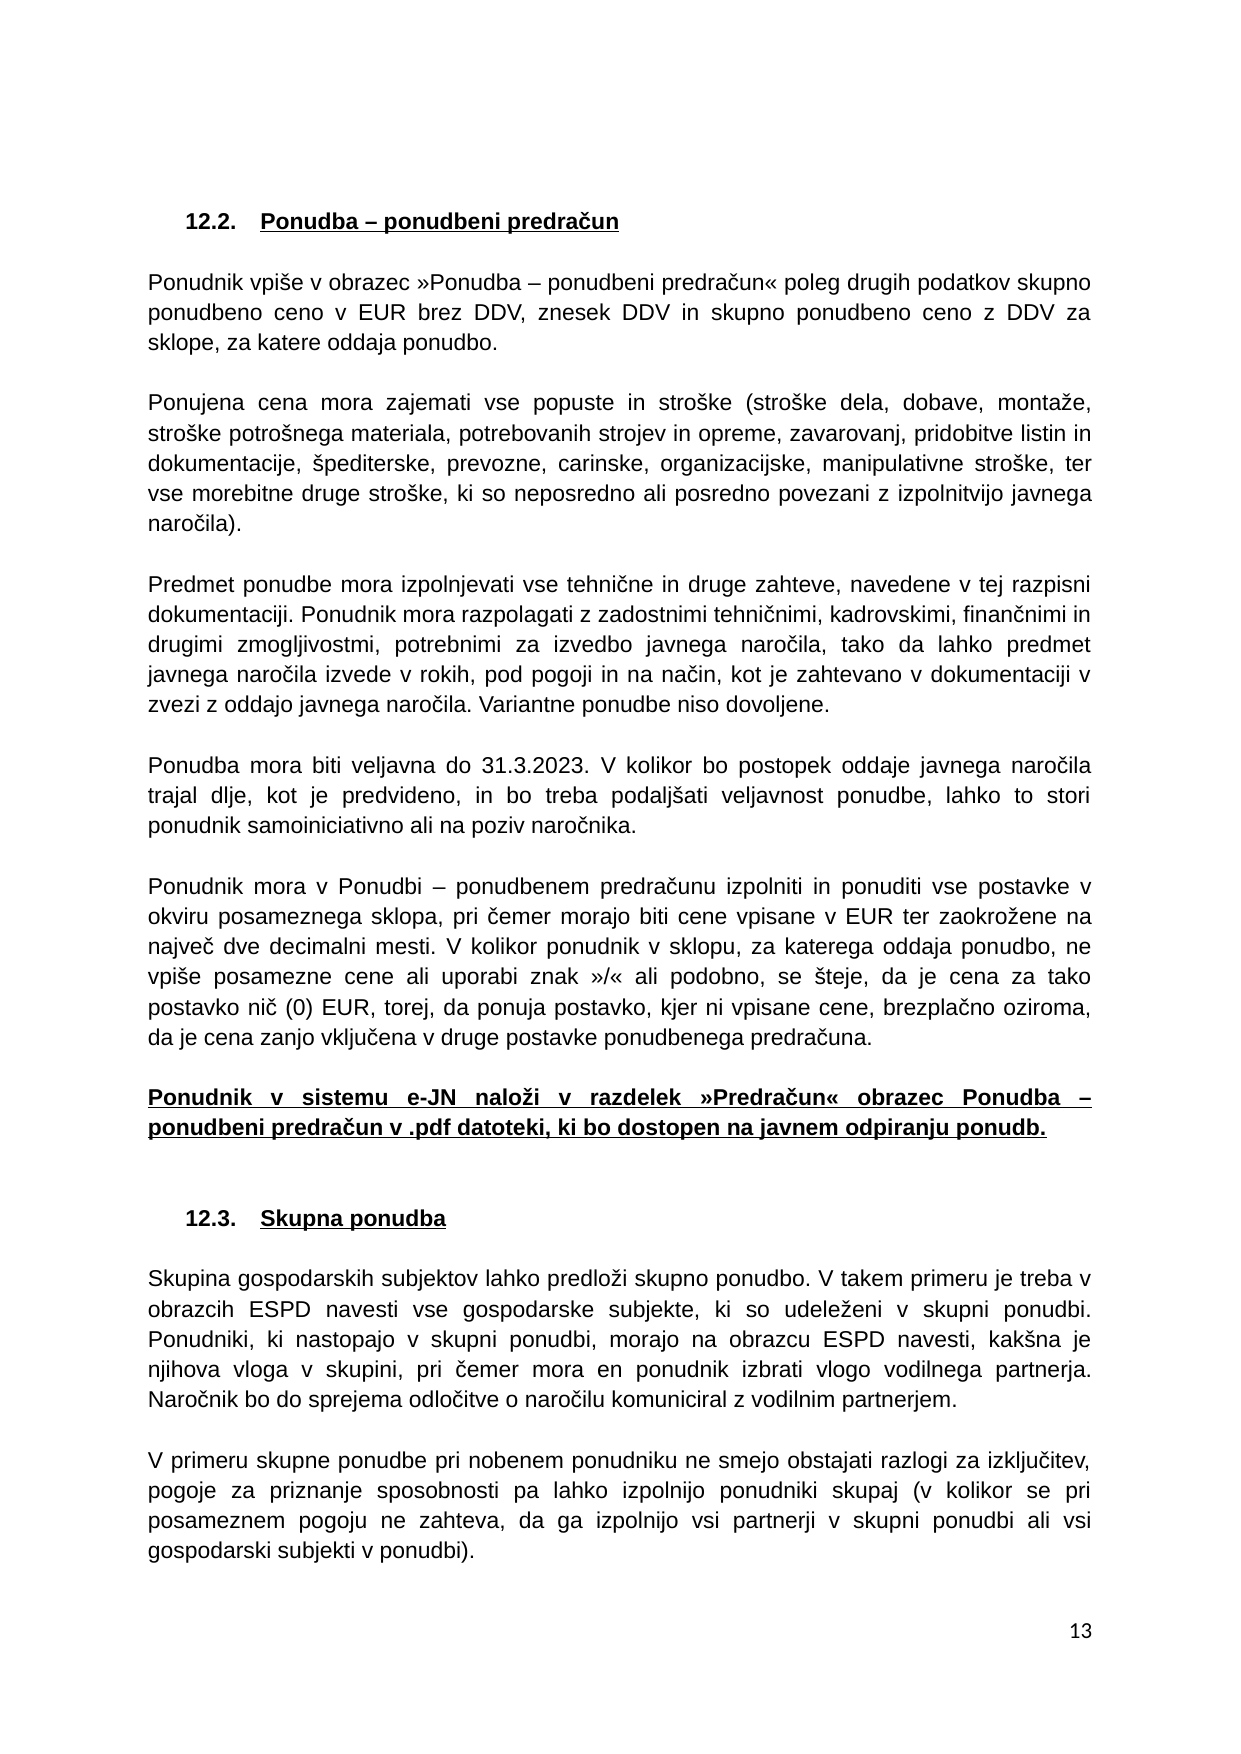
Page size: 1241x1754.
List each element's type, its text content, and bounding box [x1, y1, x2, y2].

subtitle Skupna ponudba [185, 1205, 1092, 1231]
text Ponudnik mora v Ponudbi – ponudbenem predračunu izpolniti in ponuditi vse postavke v okviru posameznega sklopa, pri čemer morajo biti cene vpisane v EUR ter zaokrožene na največ dve decimalni mesti. V kolikor ponudnik v sklopu, za katerega oddaja ponudbo, ne vpiše posamezne cene ali uporabi znak »/« ali podobno, se šteje, da je cena za tako postavko nič (0) EUR, torej, da ponuja postavko, kjer ni vpisane cene, brezplačno oziroma, da je cena zanjo vključena v druge postavke ponudbenega predračuna. [148, 873, 1092, 1050]
text Skupina gospodarskih subjektov lahko predloži skupno ponudbo. V takem primeru je treba v obrazcih ESPD navesti vse gospodarske subjekte, ki so udeleženi v skupni ponudbi. Ponudniki, ki nastopajo v skupni ponudbi, morajo na obrazcu ESPD navesti, kakšna je njihova vloga v skupini, pri čemer mora en ponudnik izbrati vlogo vodilnega partnerja. Naročnik bo do sprejema odločitve o naročilu komuniciral z vodilnim partnerjem. [148, 1265, 1092, 1413]
text Ponudnik v sistemu e-JN naloži v razdelek »Predračun« obrazec Ponudba – ponudbeni predračun v .pdf datoteki, ki bo dostopen na javnem odpiranju ponudb. [148, 1084, 1092, 1107]
text Ponudba mora biti veljavna do 31.3.2023. V kolikor bo postopek oddaje javnega naročila trajal dlje, kot je predvideno, in bo treba podaljšati veljavnost ponudbe, lahko to stori ponudnik samoiniciativno ali na poziv naročnika. [148, 752, 1092, 839]
text Ponujena cena mora zajemati vse popuste in stroške (stroške dela, dobave, montaže, stroške potrošnega materiala, potrebovanih strojev in opreme, zavarovanj, pridobitve listin in dokumentacije, špediterske, prevozne, carinske, organizacijske, manipulativne stroške, ter vse morebitne druge stroške, ki so neposredno ali posredno povezani z izpolnitvijo javnega naročila). [148, 389, 1092, 537]
text Ponudnik v sistemu e-JN naloži v razdelek »Predračun« obrazec Ponudba – ponudbeni predračun v .pdf datoteki, ki bo dostopen na javnem odpiranju ponudb. [148, 1108, 1092, 1141]
text Ponudnik vpiše v obrazec »Ponudba – ponudbeni predračun« poleg drugih podatkov skupno ponudbeno ceno v EUR brez DDV, znesek DDV in skupno ponudbeno ceno z DDV za sklope, za katere oddaja ponudbo. [148, 268, 1092, 355]
text V primeru skupne ponudbe pri nobenem ponudniku ne smejo obstajati razlogi za izključitev, pogoje za priznanje sposobnosti pa lahko izpolnijo ponudniki skupaj (v kolikor se pri posameznem pogoju ne zahteva, da ga izpolnijo vsi partnerji v skupni ponudbi ali vsi gospodarski subjekti v ponudbi). [148, 1447, 1092, 1564]
text Predmet ponudbe mora izpolnjevati vse tehnične in druge zahteve, navedene v tej razpisni dokumentaciji. Ponudnik mora razpolagati z zadostnimi tehničnimi, kadrovskimi, finančnimi in drugimi zmogljivostmi, potrebnimi za izvedbo javnega naročila, tako da lahko predmet javnega naročila izvede v rokih, pod pogoji in na način, kot je zahtevano v dokumentaciji v zvezi z oddajo javnega naročila. Variantne ponudbe niso dovoljene. [148, 571, 1092, 718]
subtitle Ponudba – ponudbeni predračun [185, 208, 1092, 234]
